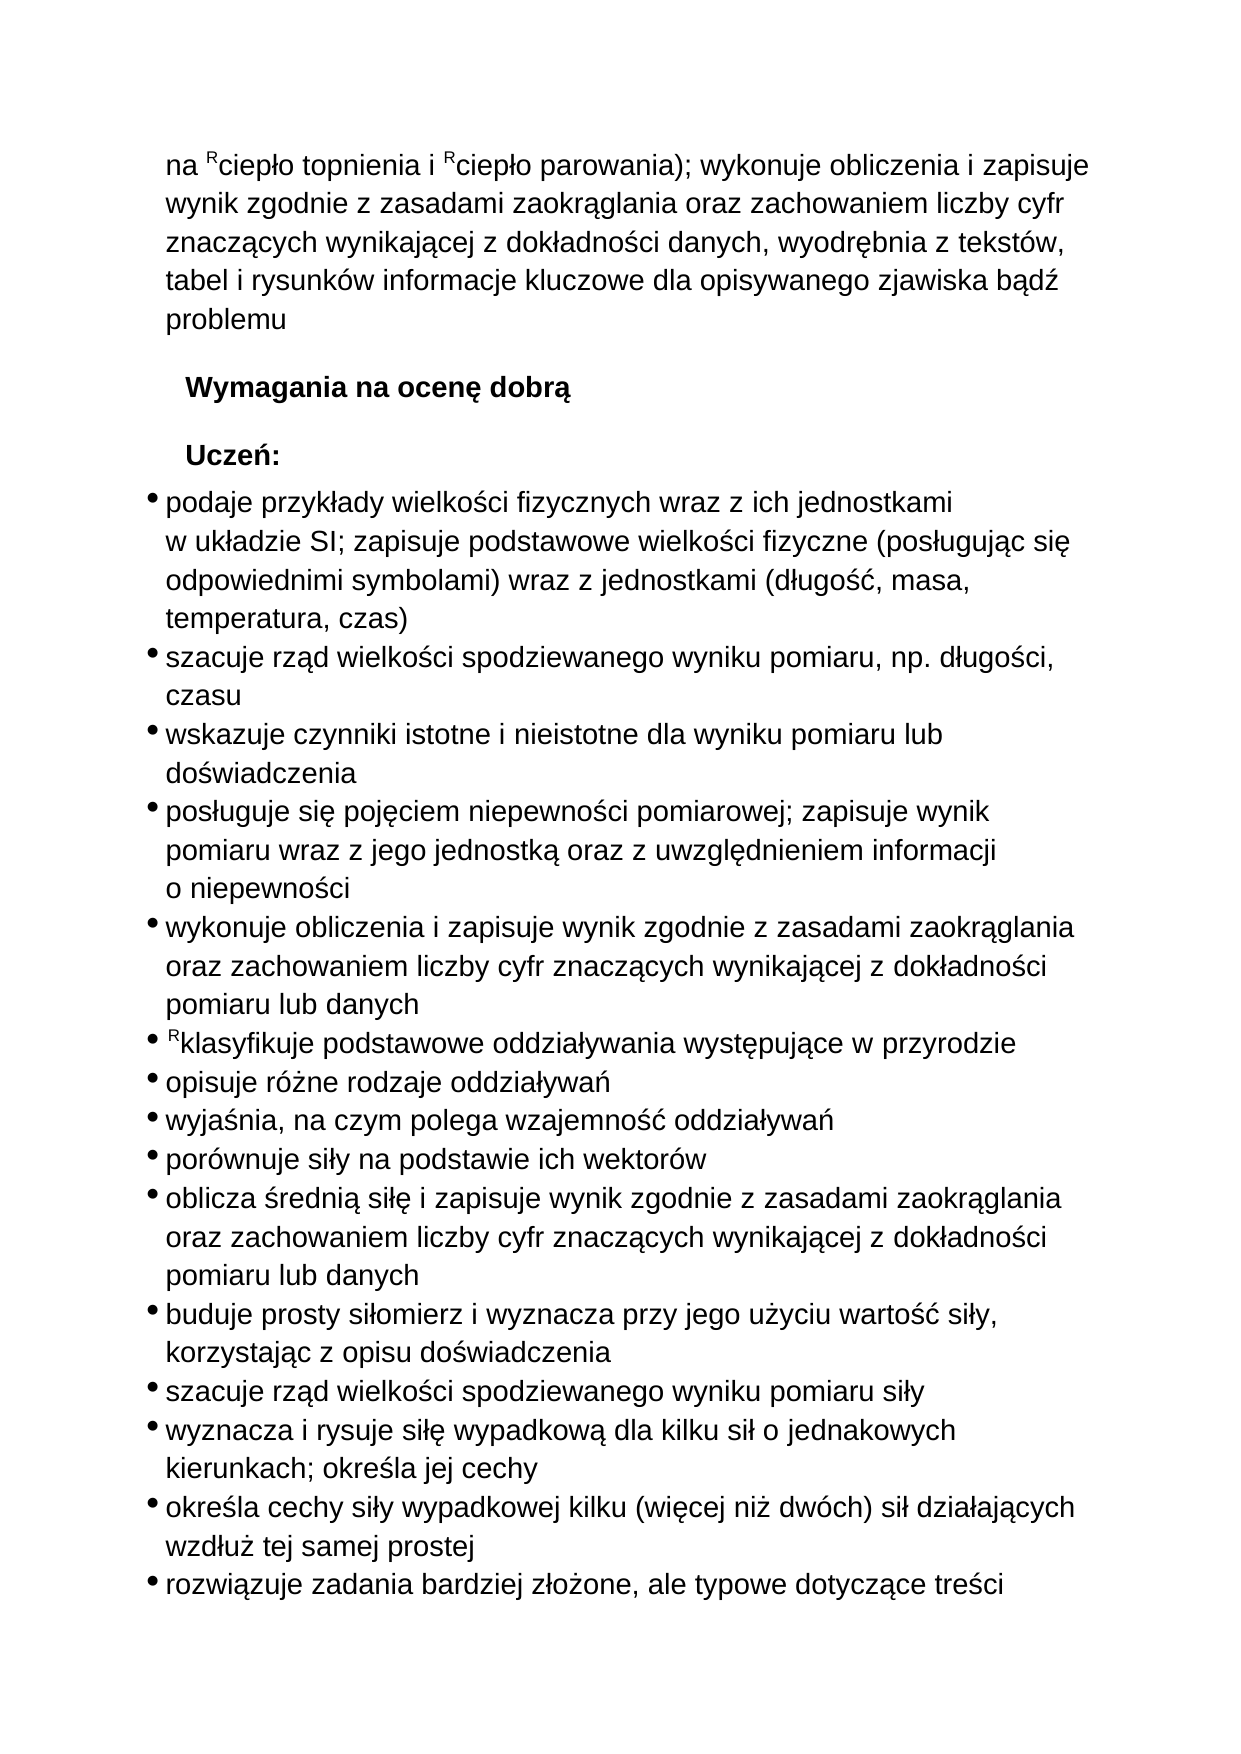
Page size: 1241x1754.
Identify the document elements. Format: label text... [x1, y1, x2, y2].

text Wymagania na ocenę dobrą [185, 370, 1093, 403]
list buduje prosty siłomierz i wyznacza przy jego użyciu wartość siły, korzystając z opisu doświadczenia [148, 1297, 1093, 1369]
text Uczeń: [185, 438, 1093, 471]
list szacuje rząd wielkości spodziewanego wyniku pomiaru siły [148, 1374, 1093, 1408]
list podaje przykłady wielkości fizycznych wraz z ich jednostkami w układzie SI; zapisuje podstawowe wielkości fizyczne (posługując się odpowiednimi symbolami) wraz z jednostkami (długość, masa, temperatura, czas) [148, 485, 1093, 634]
list opisuje różne rodzaje oddziaływań [148, 1064, 1093, 1098]
list porównuje siły na podstawie ich wektorów [148, 1142, 1093, 1176]
list posługuje się pojęciem niepewności pomiarowej; zapisuje wynik pomiaru wraz z jego jednostką oraz z uwzględnieniem informacji o niepewności [148, 794, 1093, 905]
list wyznacza i rysuje siłę wypadkową dla kilku sił o jednakowych kierunkach; określa jej cechy [148, 1413, 1093, 1485]
list Rklasyfikuje podstawowe oddziaływania występujące w przyrodzie [148, 1026, 1093, 1059]
list wyjaśnia, na czym polega wzajemność oddziaływań [148, 1103, 1093, 1137]
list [148, 1567, 1093, 1601]
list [148, 148, 1093, 335]
list wykonuje obliczenia i zapisuje wynik zgodnie z zasadami zaokrąglania oraz zachowaniem liczby cyfr znaczących wynikającej z dokładności pomiaru lub danych [148, 910, 1093, 1021]
list oblicza średnią siłę i zapisuje wynik zgodnie z zasadami zaokrąglania oraz zachowaniem liczby cyfr znaczących wynikającej z dokładności pomiaru lub danych [148, 1181, 1093, 1292]
list szacuje rząd wielkości spodziewanego wyniku pomiaru, np. długości, czasu [148, 639, 1093, 712]
list określa cechy siły wypadkowej kilku (więcej niż dwóch) sił działających wzdłuż tej samej prostej [148, 1490, 1093, 1562]
list wskazuje czynniki istotne i nieistotne dla wyniku pomiaru lub doświadczenia [148, 717, 1093, 789]
